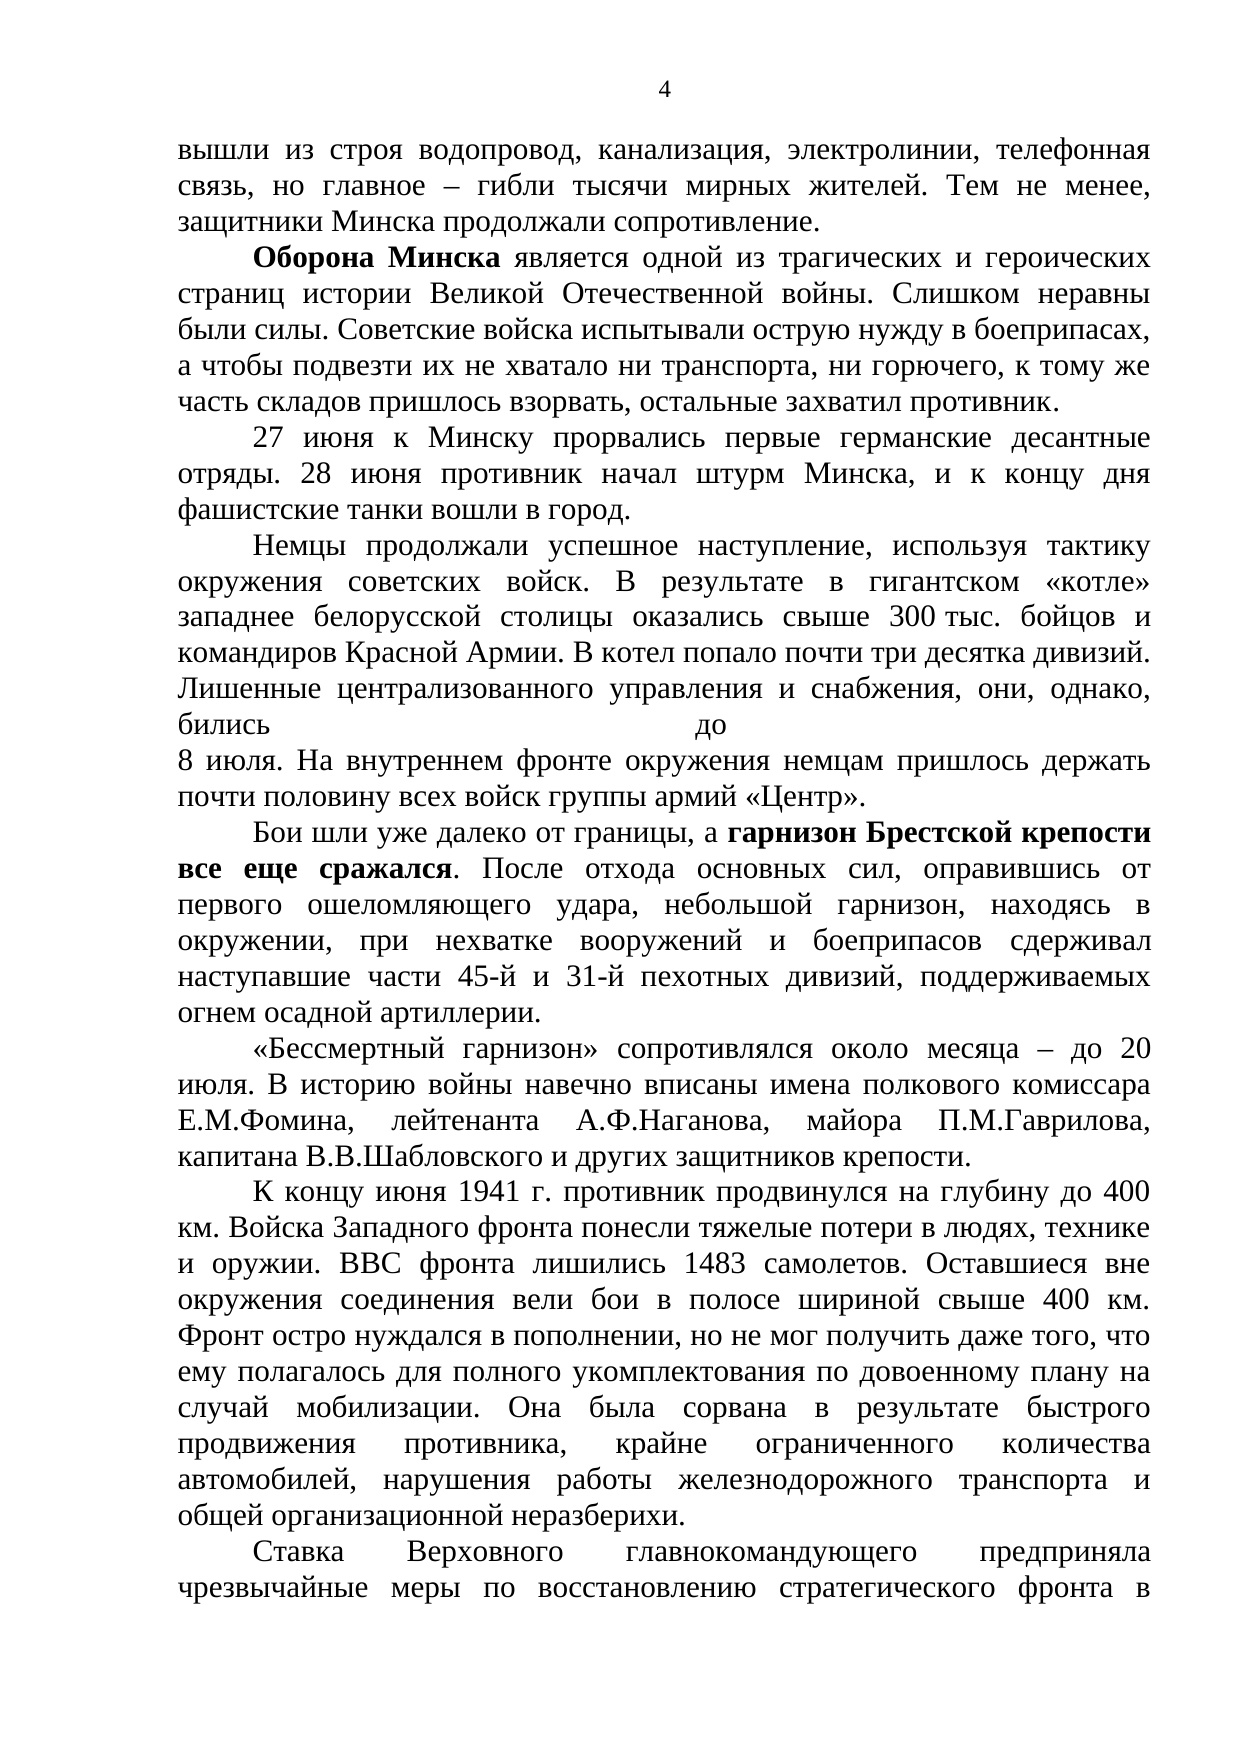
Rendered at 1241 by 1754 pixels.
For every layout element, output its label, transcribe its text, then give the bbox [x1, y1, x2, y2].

text «Бессмертный гарнизон» сопротивлялся около месяца – до 20 июля. В историю войны навечно вписаны имена полкового комиссара Е.М.Фомина, лейтенанта А.Ф.Наганова, майора П.М.Гаврилова, капитана В.В.Шабловского и других защитников крепости. [177, 1029, 1152, 1173]
text К концу июня 1941 г. противник продвинулся на глубину до 400 км. Войска Западного фронта понесли тяжелые потери в людях, технике и оружии. ВВС фронта лишились 1483 самолетов. Оставшиеся вне окружения соединения вели бои в полосе шириной свыше 400 км. Фронт остро нуждался в пополнении, но не мог получить даже того, что ему полагалось для полного укомплектования по довоенному плану на случай мобилизации. Она была сорвана в результате быстрого продвижения противника, крайне ограниченного количества автомобилей, нарушения работы железнодорожного транспорта и общей организационной неразберихи. [177, 1173, 1152, 1532]
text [177, 1532, 1152, 1604]
text Оборона Минска является одной из трагических и героических страниц истории Великой Отечественной войны. Слишком неравны были силы. Советские войска испытывали острую нужду в боеприпасах, а чтобы подвезти их не хватало ни транспорта, ни горючего, к тому же часть складов пришлось взорвать, остальные захватил противник. [177, 238, 1152, 418]
text Бои шли уже далеко от границы, а гарнизон Брестской крепости все еще сражался. После отхода основных сил, оправившись от первого ошеломляющего удара, небольшой гарнизон, находясь в окружении, при нехватке вооружений и боеприпасов сдерживал наступавшие части 45-й и 31-й пехотных дивизий, поддерживаемых огнем осадной артиллерии. [177, 813, 1152, 1029]
text Немцы продолжали успешное наступление, используя тактику окружения советских войск. В результате в гигантском «котле» западнее белорусской столицы оказались свыше 300 тыс. бойцов и командиров Красной Армии. В котел попало почти три десятка дивизий. Лишенные централизованного управления и снабжения, они, однако, бились до 8 июля. На внутреннем фронте окружения немцам пришлось держать почти половину всех войск группы армий «Центр». [177, 526, 1152, 813]
text 27 июня к Минску прорвались первые германские десантные отряды. 28 июня противник начал штурм Минска, и к концу дня фашистские танки вошли в город. [177, 418, 1152, 526]
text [177, 131, 1152, 238]
